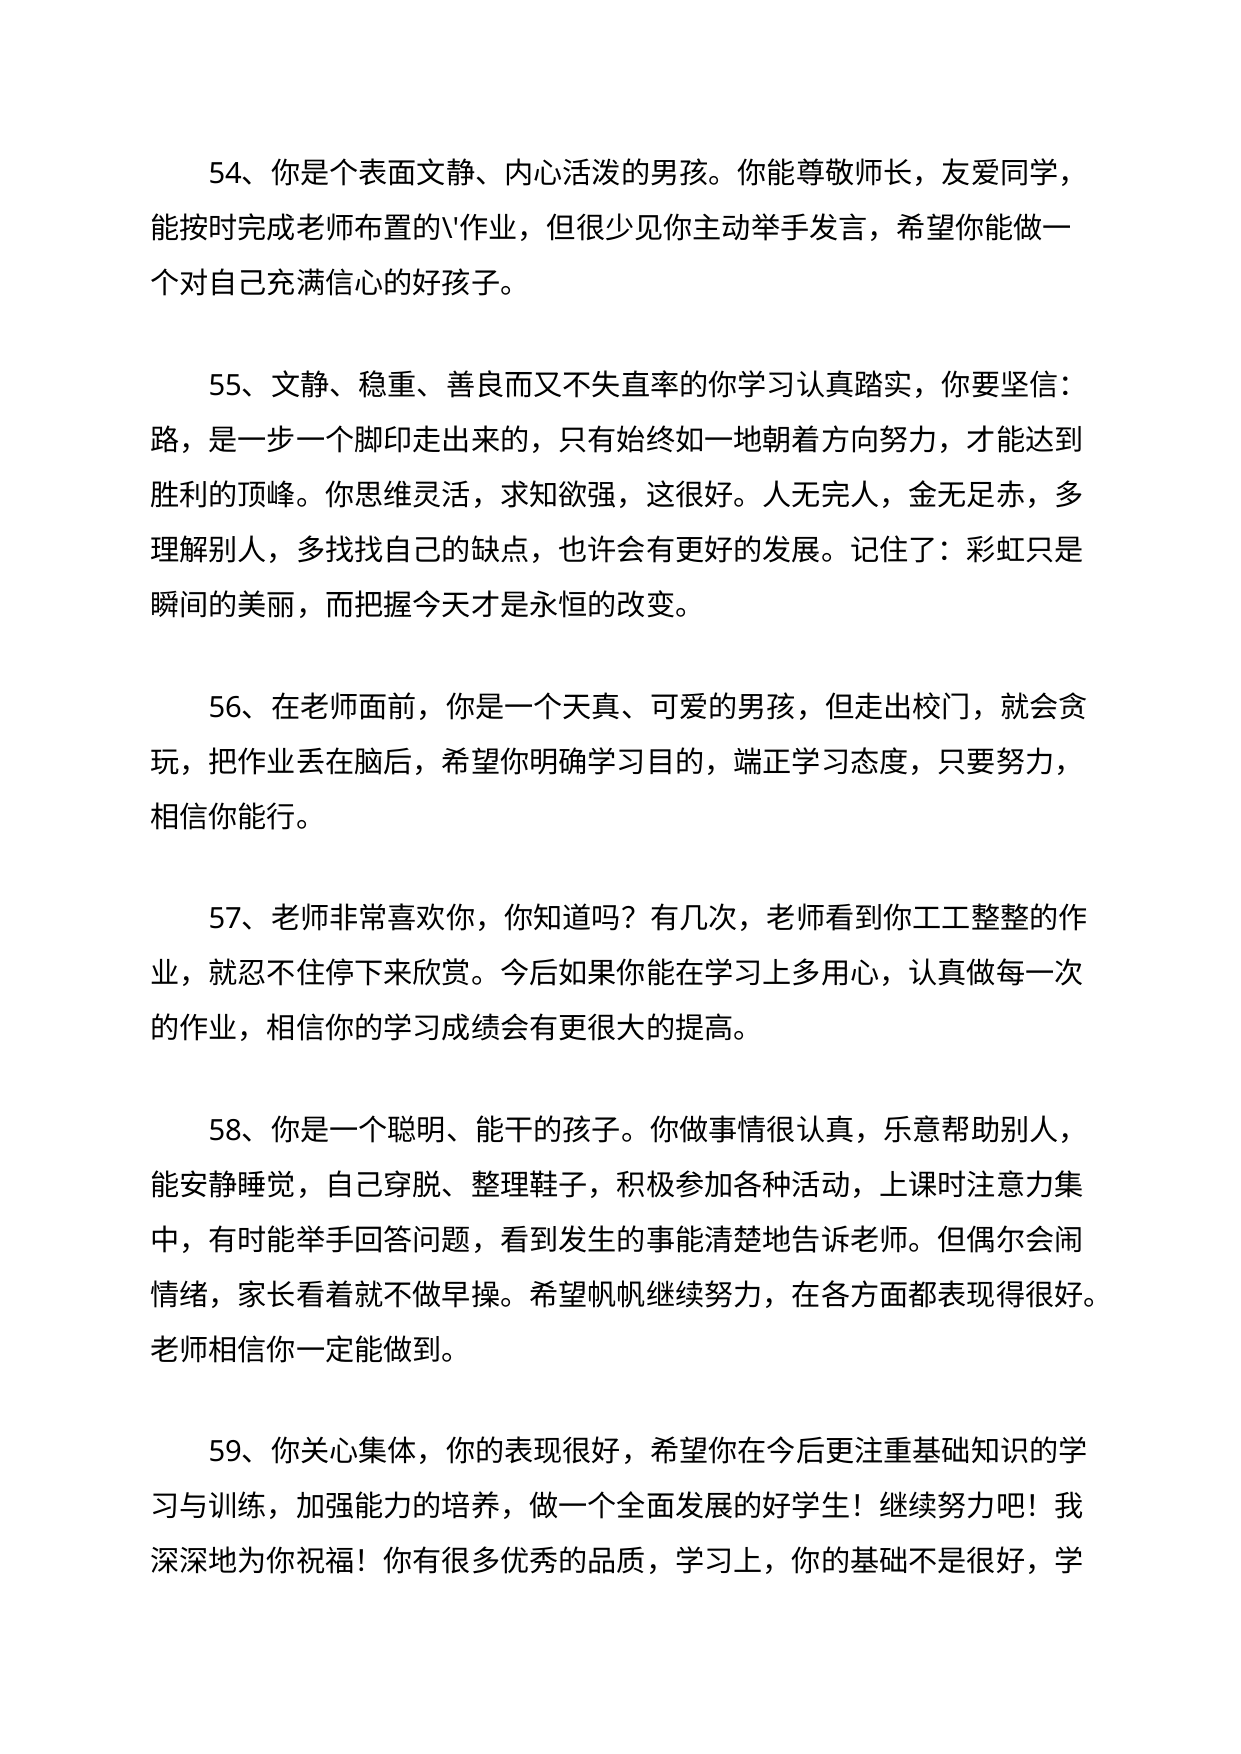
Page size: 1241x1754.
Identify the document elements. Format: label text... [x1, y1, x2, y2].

text 58、你是一个聪明、能干的孩子。你做事情很认真，乐意帮助别人，能安静睡觉，自己穿脱、整理鞋子，积极参加各种活动，上课时注意力集中，有时能举手回答问题，看到发生的事能清楚地告诉老师。但偶尔会闹情绪，家长看着就不做早操。希望帆帆继续努力，在各方面都表现得很好。老师相信你一定能做到。 [150, 1107, 1090, 1368]
text 56、在老师面前，你是一个天真、可爱的男孩，但走出校门，就会贪玩，把作业丢在脑后，希望你明确学习目的，端正学习态度，只要努力，相信你能行。 [150, 683, 1090, 835]
text 57、老师非常喜欢你，你知道吗？有几次，老师看到你工工整整的作业，就忍不住停下来欣赏。今后如果你能在学习上多用心，认真做每一次的作业，相信你的学习成绩会有更很大的提高。 [150, 895, 1090, 1047]
text 54、你是个表面文静、内心活泼的男孩。你能尊敬师长，友爱同学，能按时完成老师布置的\'作业，但很少见你主动举手发言，希望你能做一个对自己充满信心的好孩子。 [150, 150, 1090, 302]
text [150, 1428, 1090, 1580]
text 55、文静、稳重、善良而又不失直率的你学习认真踏实，你要坚信：路，是一步一个脚印走出来的，只有始终如一地朝着方向努力，才能达到胜利的顶峰。你思维灵活，求知欲强，这很好。人无完人，金无足赤，多理解别人，多找找自己的缺点，也许会有更好的发展。记住了：彩虹只是瞬间的美丽，而把握今天才是永恒的改变。 [150, 362, 1090, 624]
